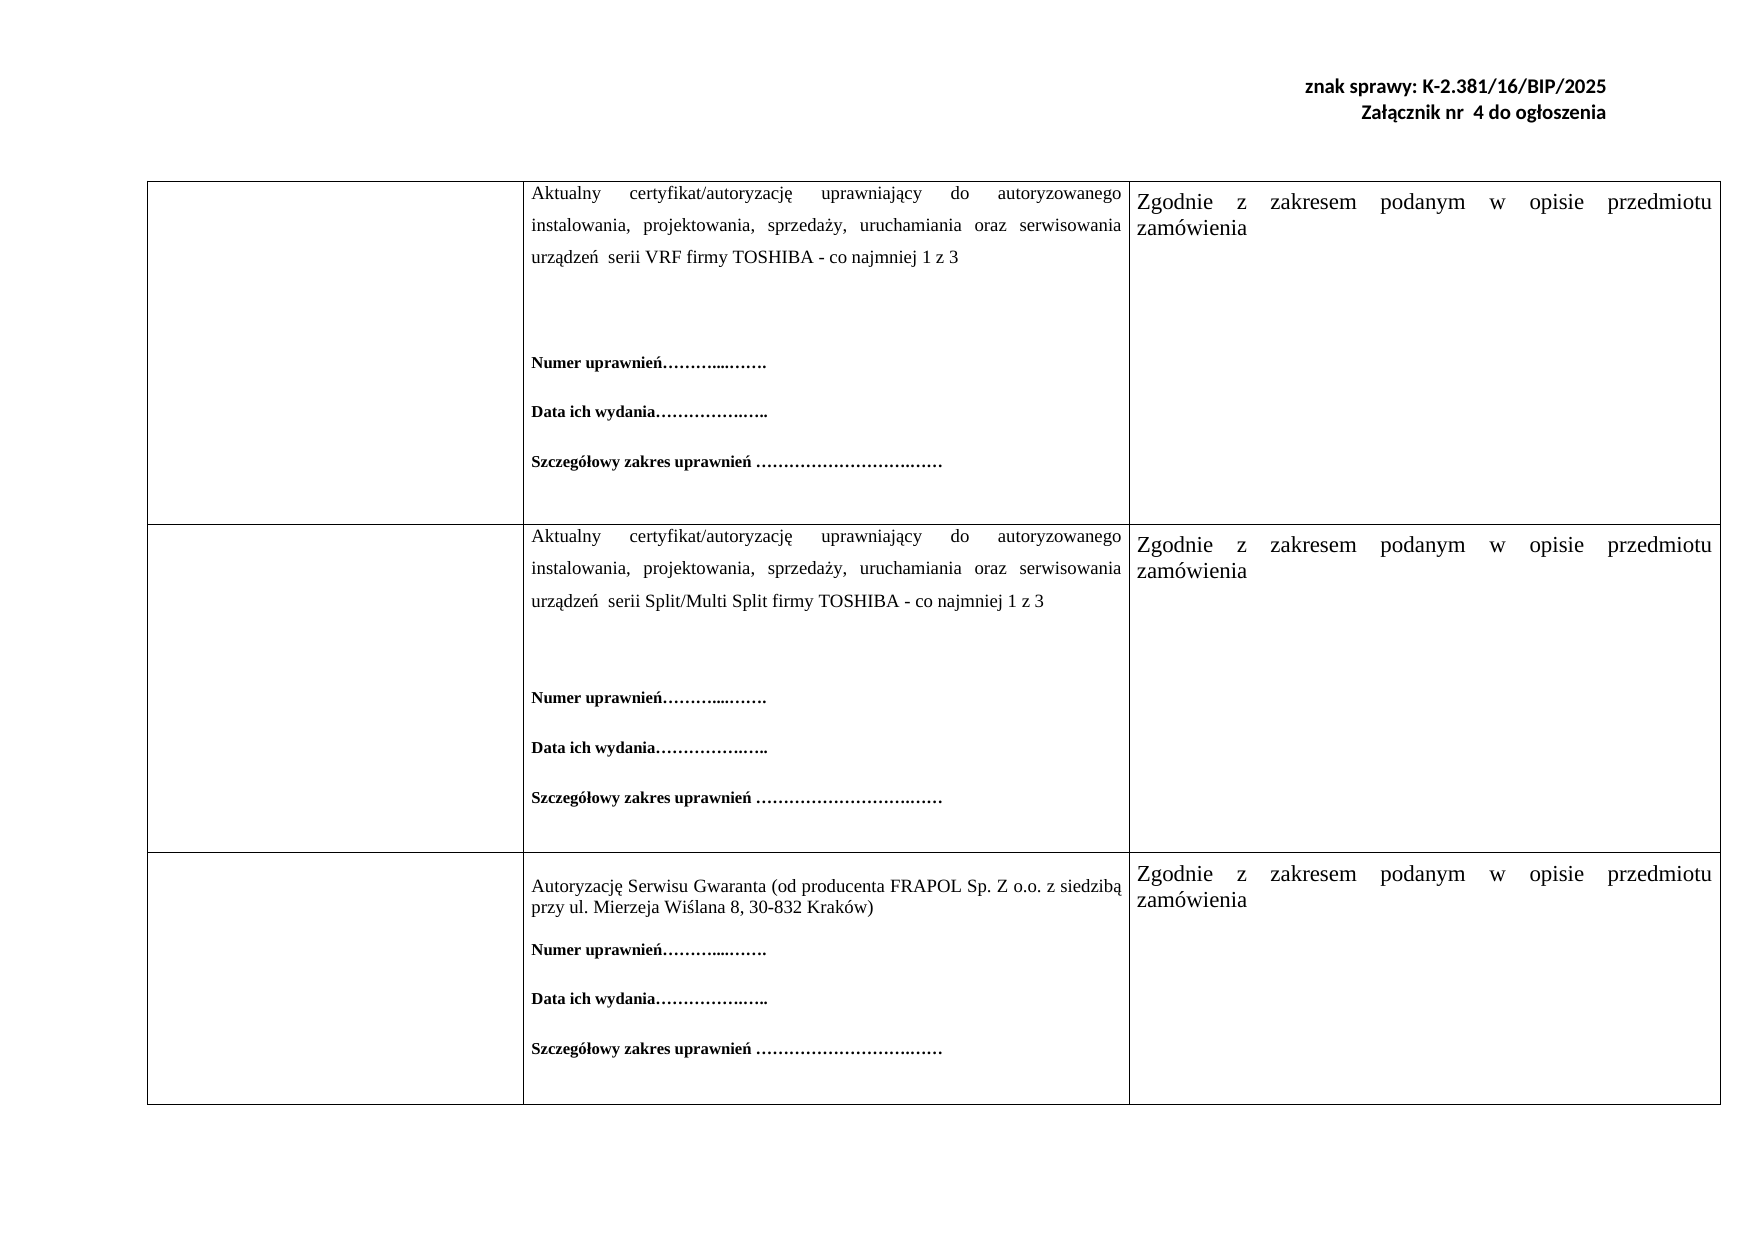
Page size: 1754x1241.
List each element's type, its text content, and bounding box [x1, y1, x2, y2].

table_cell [1130, 182, 1720, 524]
table_cell [148, 525, 523, 852]
table_cell Autoryzację Serwisu Gwaranta (od producenta FRAPOL Sp. Z o.o. z siedzibą przy ul. Mierzeja Wiślana 8, 30-832 Kraków) Numer uprawnień………....……. Data ich wydania…………….….. Szczegółowy zakres uprawnień ……………………….…… [524, 853, 1129, 1103]
table_cell Aktualny certyfikat/autoryzację uprawniający do autoryzowanego instalowania, projektowania, sprzedaży, uruchamiania oraz serwisowania urządzeń serii Split/Multi Split firmy TOSHIBA - co najmniej 1 z 3 Numer uprawnień………....……. Data ich wydania…………….….. Szczegółowy zakres uprawnień ……………………….…… [524, 525, 1129, 852]
table_cell [148, 853, 523, 1103]
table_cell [1130, 853, 1720, 1103]
table_cell [148, 182, 523, 524]
table_cell Zgodnie z zakresem podanym w opisie przedmiotu zamówienia [1130, 525, 1720, 852]
table_cell Aktualny certyfikat/autoryzację uprawniający do autoryzowanego instalowania, projektowania, sprzedaży, uruchamiania oraz serwisowania urządzeń serii VRF firmy TOSHIBA - co najmniej 1 z 3 Numer uprawnień………....……. Data ich wydania…………….….. Szczegółowy zakres uprawnień ……………………….…… [524, 182, 1129, 524]
